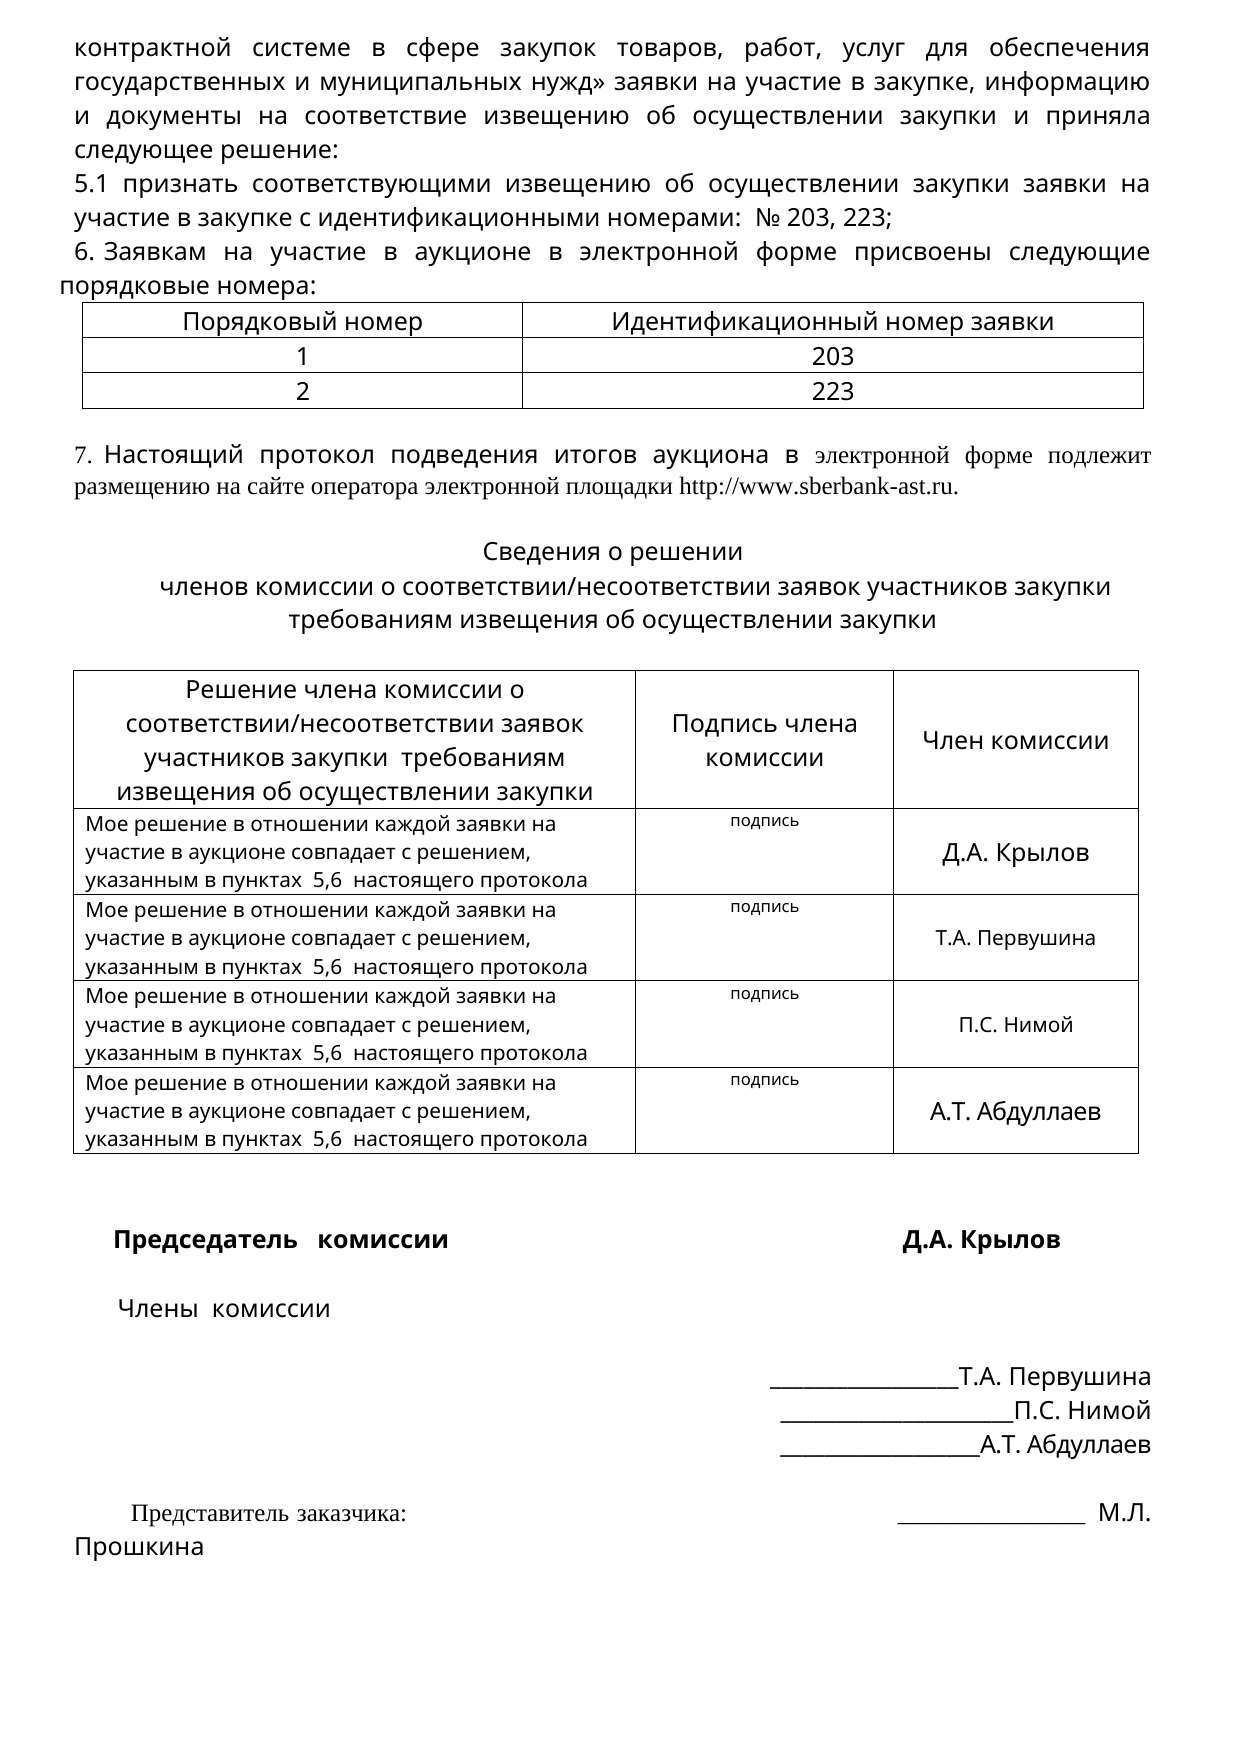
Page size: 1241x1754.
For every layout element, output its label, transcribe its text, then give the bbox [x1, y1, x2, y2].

list Настоящий протокол подведения итогов аукциона в электронной форме подлежит размещению на сайте оператора электронной площадки http://www.sberbank-ast.ru. [74, 437, 1152, 500]
list Заявкам на участие в аукционе в электронной форме присвоены следующие порядковые номера: [59, 234, 1152, 302]
table_cell 223 [523, 373, 1143, 407]
table_cell Мое решение в отношении каждой заявки на участие в аукционе совпадает с решением, указанным в пунктах 5,6 настоящего протокола [74, 1068, 635, 1153]
table_cell 2 [83, 373, 522, 407]
text Члены комиссии [59, 1290, 1152, 1324]
table_cell Мое решение в отношении каждой заявки на участие в аукционе совпадает с решением, указанным в пунктах 5,6 настоящего протокола [74, 895, 635, 980]
text Председатель комиссии Д.А. Крылов [74, 1222, 1152, 1256]
text членов комиссии о соответствии/несоответствии заявок участников закупки требованиям извещения об осуществлении закупки [74, 568, 1152, 636]
list 5.1 признать соответствующими извещению об осуществлении закупки заявки на участие в закупке с идентификационными номерами: № 203, 223; [74, 166, 1152, 234]
table_header Член комиссии [894, 671, 1138, 808]
table_cell 1 [83, 338, 522, 372]
text Представитель заказчика: _______________ М.Л. Прошкина [74, 1495, 1152, 1563]
table_cell А.Т. Абдуллаев [894, 1068, 1138, 1153]
table_cell 203 [523, 338, 1143, 372]
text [74, 29, 1152, 166]
table_cell Мое решение в отношении каждой заявки на участие в аукционе совпадает с решением, указанным в пунктах 5,6 настоящего протокола [74, 809, 635, 894]
table_cell подпись [636, 981, 893, 1067]
table_header Порядковый номер [83, 303, 522, 337]
table_header Подпись члена комиссии [636, 671, 893, 808]
table_cell подпись [636, 809, 893, 894]
text __________________А.Т. Абдуллаев [59, 1427, 1152, 1461]
table_cell П.С. Нимой [894, 981, 1138, 1067]
table_cell Мое решение в отношении каждой заявки на участие в аукционе совпадает с решением, указанным в пунктах 5,6 настоящего протокола [74, 981, 635, 1067]
table_cell Д.А. Крылов [894, 809, 1138, 894]
table_header Идентификационный номер заявки [523, 303, 1143, 337]
text Сведения о решении [74, 534, 1152, 568]
table_cell Т.А. Первушина [894, 895, 1138, 980]
text _________________Т.А. Первушина [59, 1358, 1152, 1392]
table_cell подпись [636, 895, 893, 980]
table_cell подпись [636, 1068, 893, 1153]
table_header Решение члена комиссии о соответствии/несоответствии заявок участников закупки требованиям извещения об осуществлении закупки [74, 671, 635, 808]
text _____________________П.С. Нимой [59, 1392, 1152, 1427]
